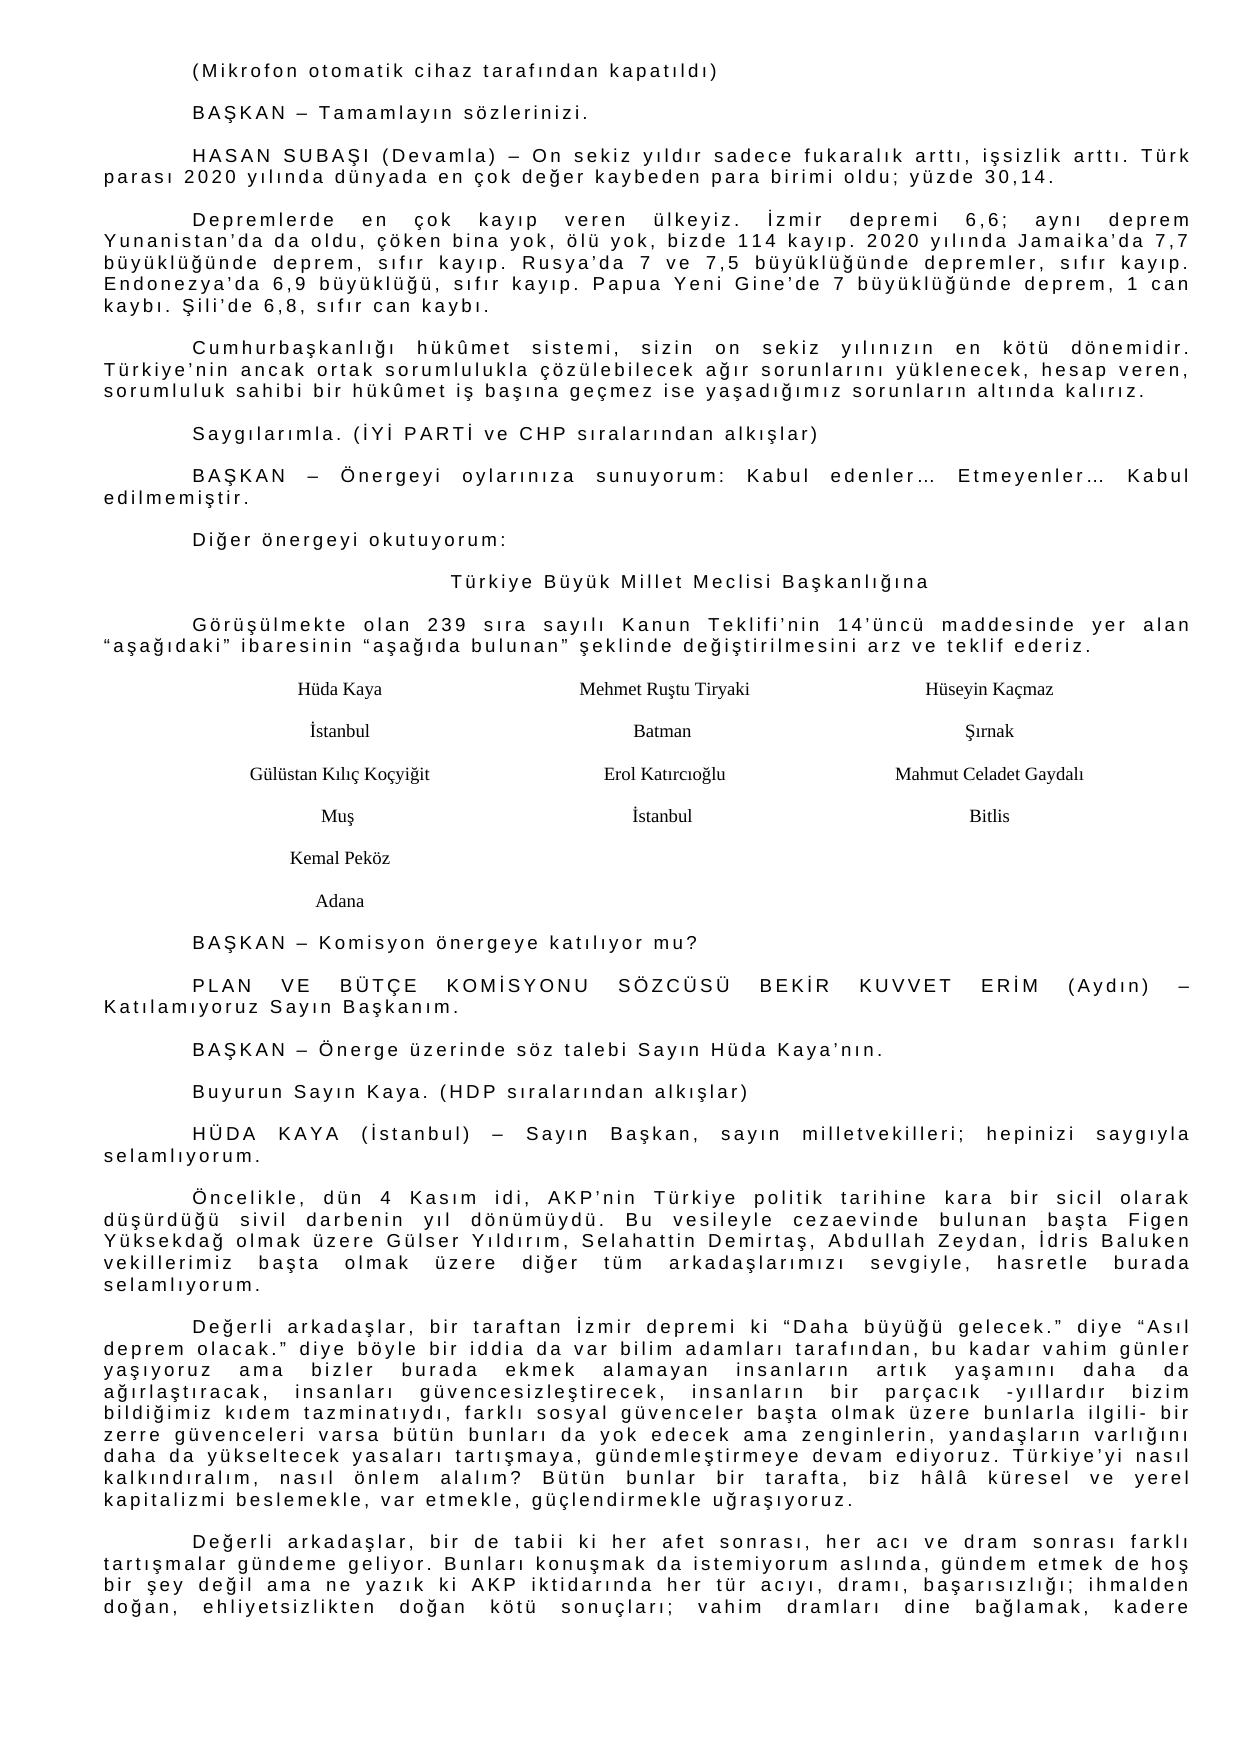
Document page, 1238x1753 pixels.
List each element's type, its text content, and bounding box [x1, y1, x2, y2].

text Görüşülmekte olan 239 sıra sayılı Kanun Teklifi’nin 14’üncü maddesinde yer alan “aşağıdaki” ibaresinin “aşağıda bulunan” şeklinde değiştirilmesini arz ve teklif ederiz. [103, 614, 1190, 657]
text Kemal Peköz [103, 847, 1190, 869]
text Muş İstanbul Bitlis [103, 805, 1190, 826]
text Değerli arkadaşlar, bir taraftan İzmir depremi ki “Daha büyüğü gelecek.” diye “Asıl deprem olacak.” diye böyle bir iddia da var bilim adamları tarafından, bu kadar vahim günler yaşıyoruz ama bizler burada ekmek alamayan insanların artık yaşamını daha da ağırlaştıracak, insanları güvencesizleştirecek, insanların bir parçacık -yıllardır bizim bildiğimiz kıdem tazminatıydı, farklı sosyal güvenceler başta olmak üzere bunlarla ilgili- bir zerre güvenceleri varsa bütün bunları da yok edecek ama zenginlerin, yandaşların varlığını daha da yükseltecek yasaları tartışmaya, gündemleştirmeye devam ediyoruz. Türkiye’yi nasıl kalkındıralım, nasıl önlem alalım? Bütün bunlar bir tarafta, biz hâlâ küresel ve yerel kapitalizmi beslemekle, var etmekle, güçlendirmekle uğraşıyoruz. [103, 1316, 1190, 1510]
text HÜDA KAYA (İstanbul) – Sayın Başkan, sayın milletvekilleri; hepinizi saygıyla selamlıyorum. [103, 1123, 1190, 1166]
text (Mikrofon otomatik cihaz tarafından kapatıldı) [103, 60, 1190, 81]
text BAŞKAN – Önerge üzerinde söz talebi Sayın Hüda Kaya’nın. [103, 1038, 1190, 1060]
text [103, 1531, 1190, 1617]
text Gülüstan Kılıç Koçyiğit Erol Katırcıoğlu Mahmut Celadet Gaydalı [103, 762, 1190, 784]
text İstanbul Batman Şırnak [103, 720, 1190, 742]
text Türkiye Büyük Millet Meclisi Başkanlığına [103, 571, 1190, 593]
text Buyurun Sayın Kaya. (HDP sıralarından alkışlar) [103, 1081, 1190, 1102]
text BAŞKAN – Tamamlayın sözlerinizi. [103, 102, 1190, 124]
text BAŞKAN – Önergeyi oylarınıza sunuyorum: Kabul edenler… Etmeyenler… Kabul edilmemiştir. [103, 465, 1190, 508]
text Adana [103, 890, 1190, 911]
text Saygılarımla. (İYİ PARTİ ve CHP sıralarından alkışlar) [103, 423, 1190, 444]
text Öncelikle, dün 4 Kasım idi, AKP’nin Türkiye politik tarihine kara bir sicil olarak düşürdüğü sivil darbenin yıl dönümüydü. Bu vesileyle cezaevinde bulunan başta Figen Yüksekdağ olmak üzere Gülser Yıldırım, Selahattin Demirtaş, Abdullah Zeydan, İdris Baluken vekillerimiz başta olmak üzere diğer tüm arkadaşlarımızı sevgiyle, hasretle burada selamlıyorum. [103, 1187, 1190, 1295]
text Depremlerde en çok kayıp veren ülkeyiz. İzmir depremi 6,6; aynı deprem Yunanistan’da da oldu, çöken bina yok, ölü yok, bizde 114 kayıp. 2020 yılında Jamaika’da 7,7 büyüklüğünde deprem, sıfır kayıp. Rusya’da 7 ve 7,5 büyüklüğünde depremler, sıfır kayıp. Endonezya’da 6,9 büyüklüğü, sıfır kayıp. Papua Yeni Gine’de 7 büyüklüğünde deprem, 1 can kaybı. Şili’de 6,8, sıfır can kaybı. [103, 208, 1190, 316]
text Diğer önergeyi okutuyorum: [103, 529, 1190, 551]
text BAŞKAN – Komisyon önergeye katılıyor mu? [103, 932, 1190, 954]
text PLAN VE BÜTÇE KOMİSYONU SÖZCÜSÜ BEKİR KUVVET ERİM (Aydın) – Katılamıyoruz Sayın Başkanım. [103, 974, 1190, 1018]
text Hüda Kaya Mehmet Ruştu Tiryaki Hüseyin Kaçmaz [103, 678, 1190, 699]
text HASAN SUBAŞI (Devamla) – On sekiz yıldır sadece fukaralık arttı, işsizlik arttı. Türk parası 2020 yılında dünyada en çok değer kaybeden para birimi oldu; yüzde 30,14. [103, 144, 1190, 188]
text Cumhurbaşkanlığı hükûmet sistemi, sizin on sekiz yılınızın en kötü dönemidir. Türkiye’nin ancak ortak sorumlulukla çözülebilecek ağır sorunlarını yüklenecek, hesap veren, sorumluluk sahibi bir hükûmet iş başına geçmez ise yaşadığımız sorunların altında kalırız. [103, 337, 1190, 402]
